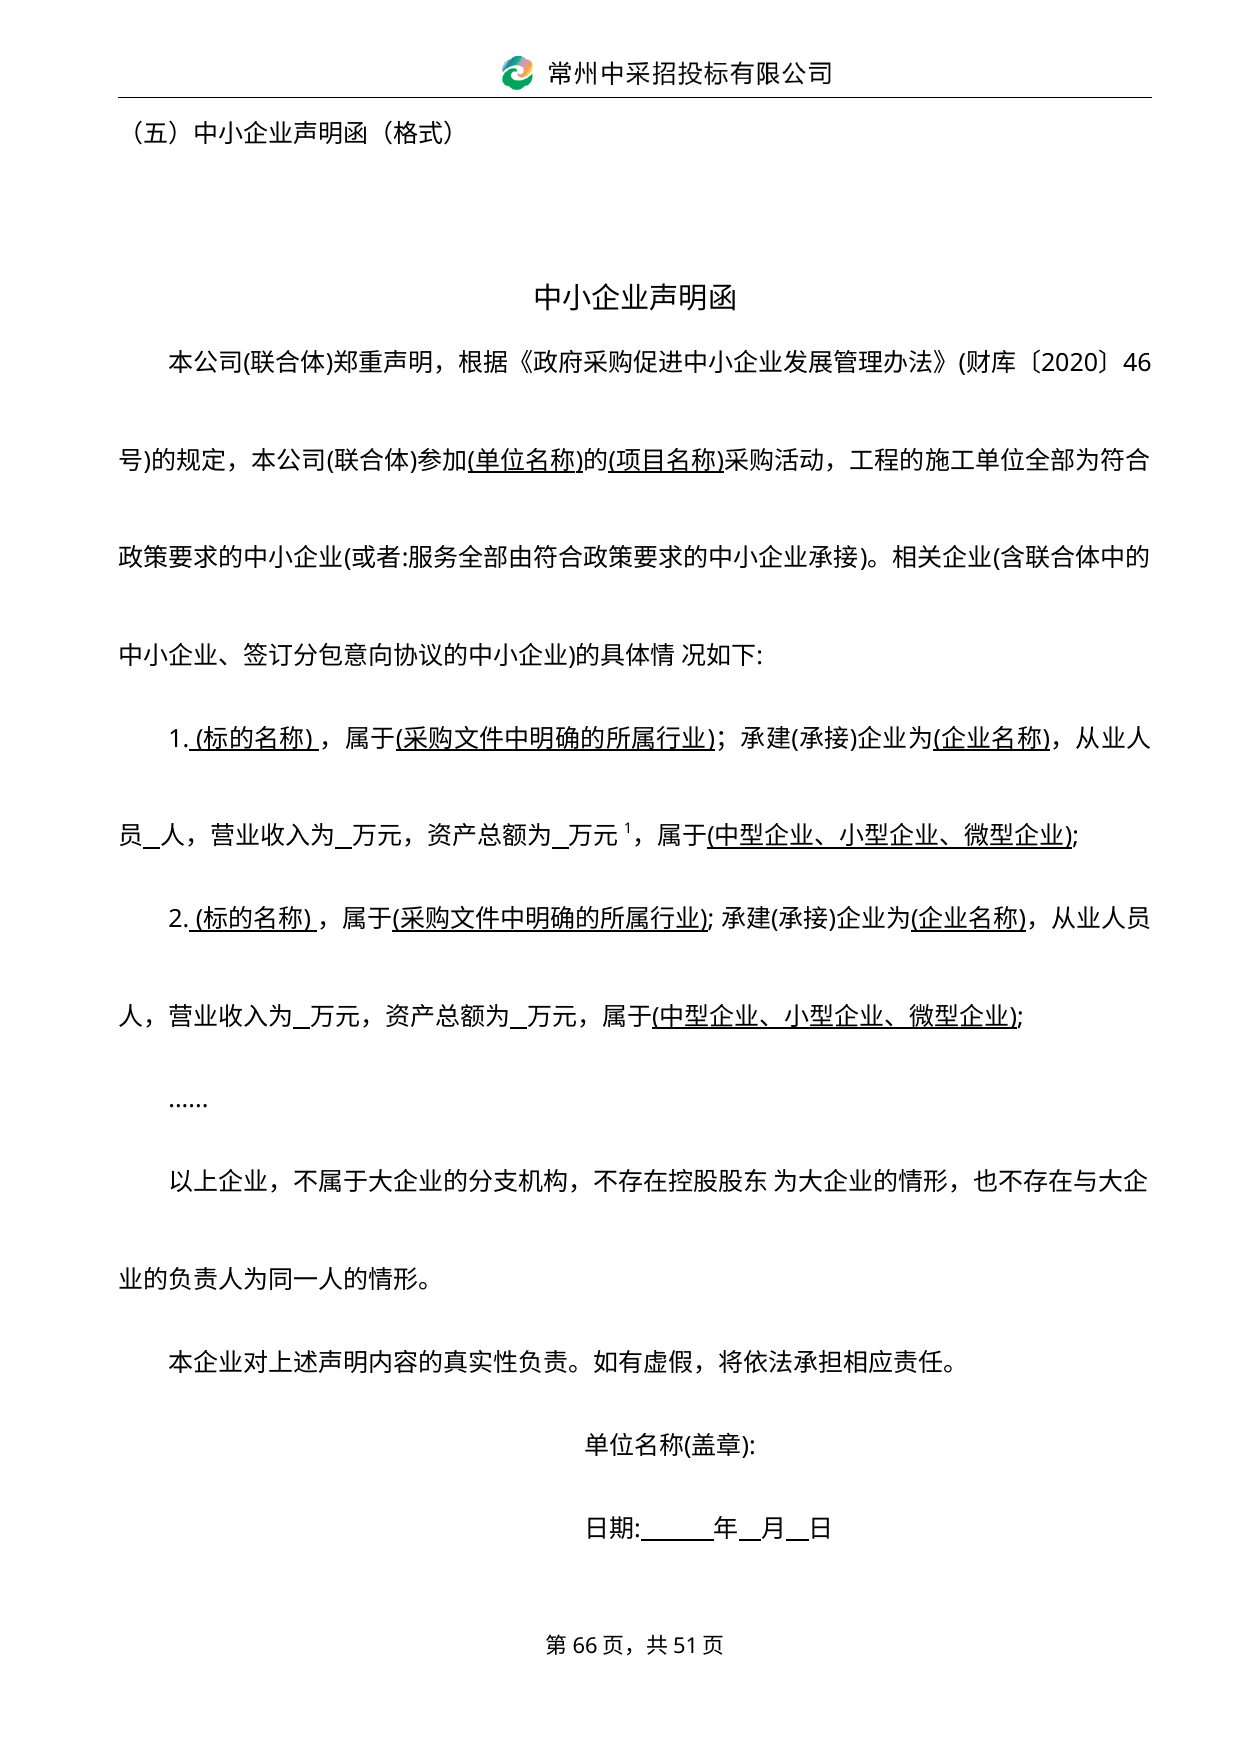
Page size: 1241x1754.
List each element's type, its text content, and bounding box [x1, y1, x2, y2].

text 本公司(联合体)郑重声明，根据《政府采购促进中小企业发展管理办法》(财库〔2020〕46号)的规定，本公司(联合体)参加(单位名称)的(项目名称)采购活动，工程的施工单位全部为符合政策要求的中小企业(或者:服务全部由符合政策要求的中小企业承接)。相关企业(含联合体中的中小企业、签订分包意向协议的中小企业)的具体情 况如下: [118, 328, 1152, 686]
text 1. (标的名称) ，属于(采购文件中明确的所属行业)；承建(承接)企业为(企业名称)，从业人员 人，营业收入为 万元，资产总额为 万元1，属于(中型企业、小型企业、微型企业); [118, 704, 1152, 866]
picture [502, 56, 834, 90]
text （五）中小企业声明函（格式） [118, 99, 1152, 164]
text 本企业对上述声明内容的真实性负责。如有虚假，将依法承担相应责任。 [118, 1328, 1152, 1393]
text 中小企业声明函 [118, 263, 1152, 328]
text ...... [118, 1065, 1152, 1130]
text 以上企业，不属于大企业的分支机构，不存在控股股东 为大企业的情形，也不存在与大企业的负责人为同一人的情形。 [118, 1147, 1152, 1310]
text 2. (标的名称) ，属于(采购文件中明确的所属行业); 承建(承接)企业为(企业名称)，从业人员 人，营业收入为 万元，资产总额为 万元，属于(中型企业、小型企业、微型企业); [118, 884, 1152, 1047]
text 日期: ______年 月 日 [118, 1494, 1093, 1559]
text 单位名称(盖章): [118, 1411, 1093, 1476]
